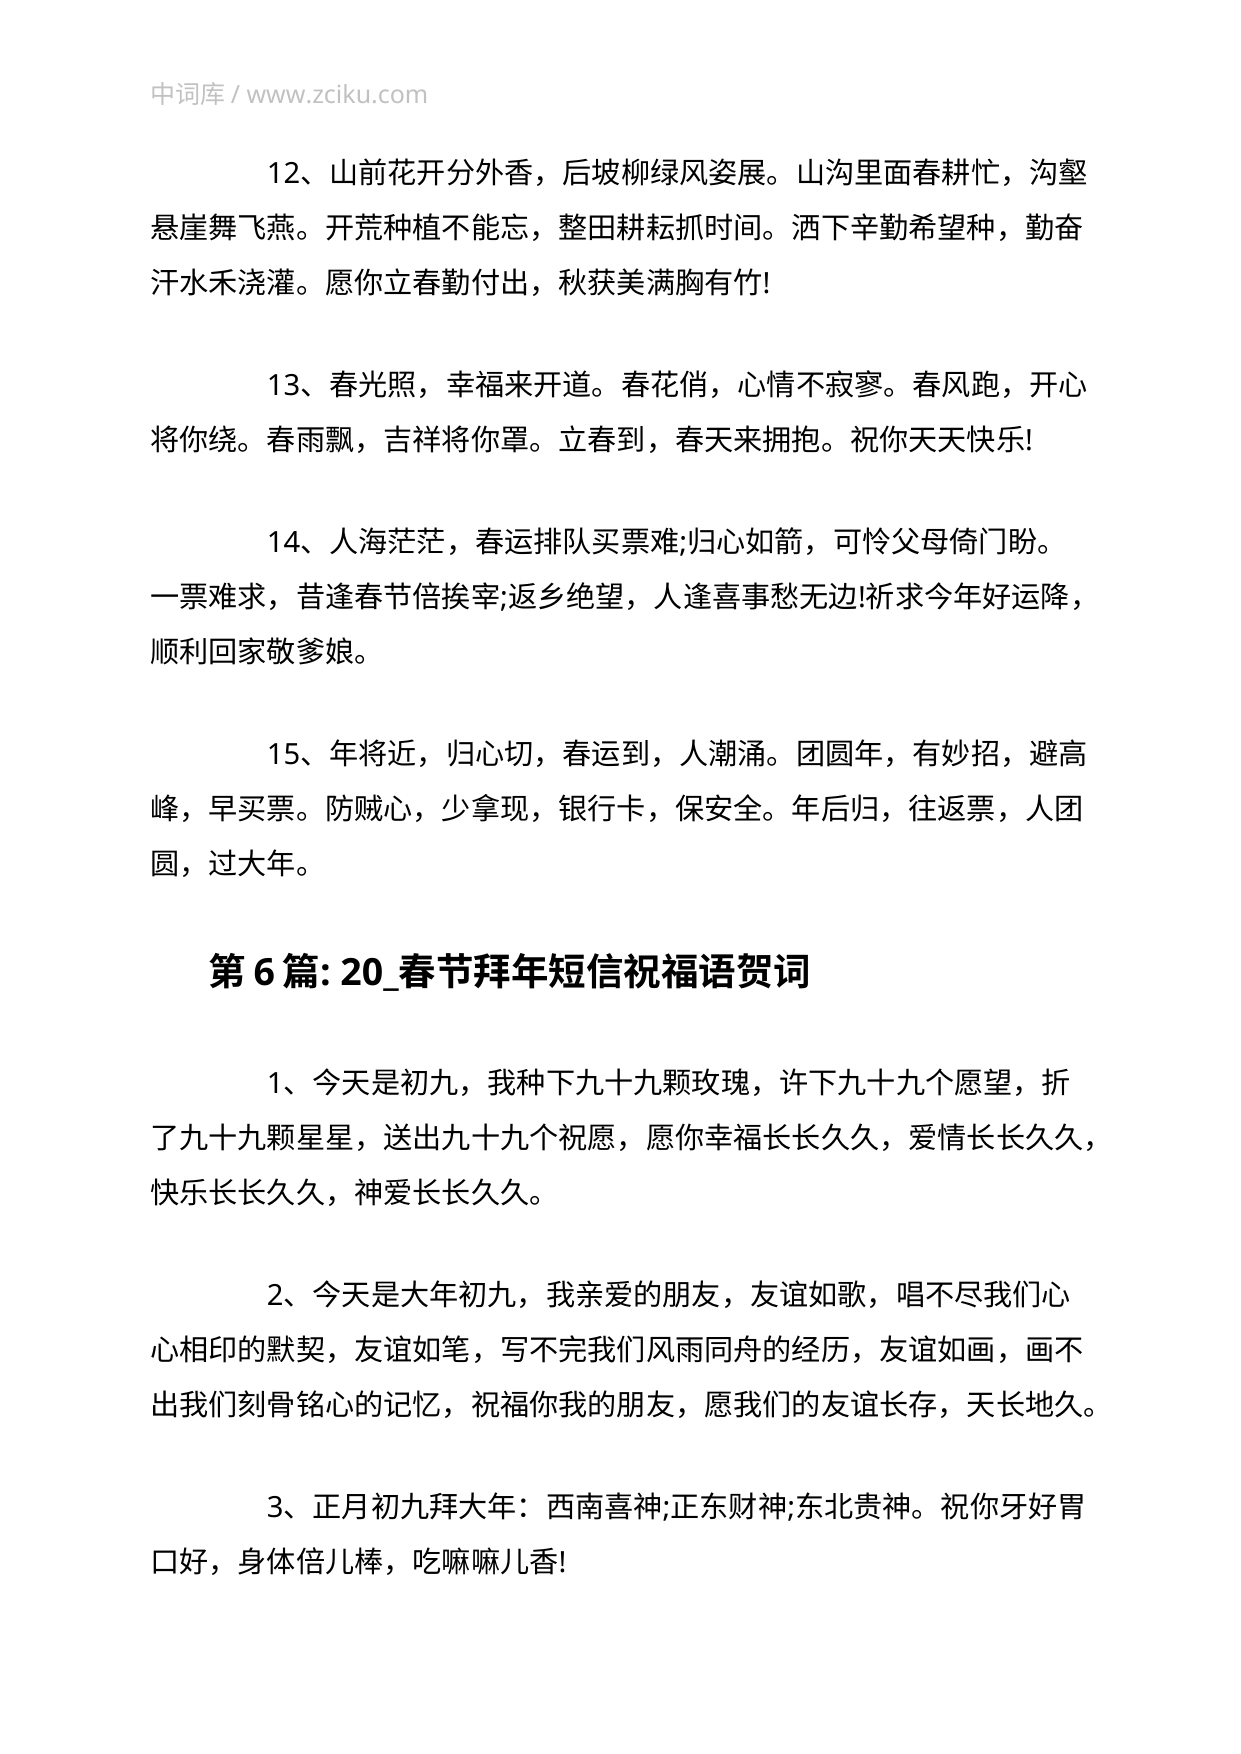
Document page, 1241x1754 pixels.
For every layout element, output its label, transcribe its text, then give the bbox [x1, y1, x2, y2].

text 12、山前花开分外香，后坡柳绿风姿展。山沟里面春耕忙，沟壑悬崖舞飞燕。开荒种植不能忘，整田耕耘抓时间。洒下辛勤希望种，勤奋汗水禾浇灌。愿你立春勤付出，秋获美满胸有竹! [150, 150, 1090, 302]
text 15、年将近，归心切，春运到，人潮涌。团圆年，有妙招，避高峰，早买票。防贼心，少拿现，银行卡，保安全。年后归，往返票，人团圆，过大年。 [150, 731, 1090, 883]
text 2、今天是大年初九，我亲爱的朋友，友谊如歌，唱不尽我们心心相印的默契，友谊如笔，写不完我们风雨同舟的经历，友谊如画，画不出我们刻骨铭心的记忆，祝福你我的朋友，愿我们的友谊长存，天长地久。 [150, 1272, 1090, 1424]
text 14、人海茫茫，春运排队买票难;归心如箭，可怜父母倚门盼。一票难求，昔逢春节倍挨宰;返乡绝望，人逢喜事愁无边!祈求今年好运降，顺利回家敬爹娘。 [150, 519, 1090, 671]
text 1、今天是初九，我种下九十九颗玫瑰，许下九十九个愿望，折了九十九颗星星，送出九十九个祝愿，愿你幸福长长久久，爱情长长久久，快乐长长久久，神爱长长久久。 [150, 1060, 1090, 1212]
text 第6篇: 20_春节拜年短信祝福语贺词 [150, 942, 1090, 997]
text 13、春光照，幸福来开道。春花俏，心情不寂寥。春风跑，开心将你绕。春雨飘，吉祥将你罩。立春到，春天来拥抱。祝你天天快乐! [150, 362, 1090, 459]
text 3、正月初九拜大年：西南喜神;正东财神;东北贵神。祝你牙好胃口好，身体倍儿棒，吃嘛嘛儿香! [150, 1483, 1090, 1581]
